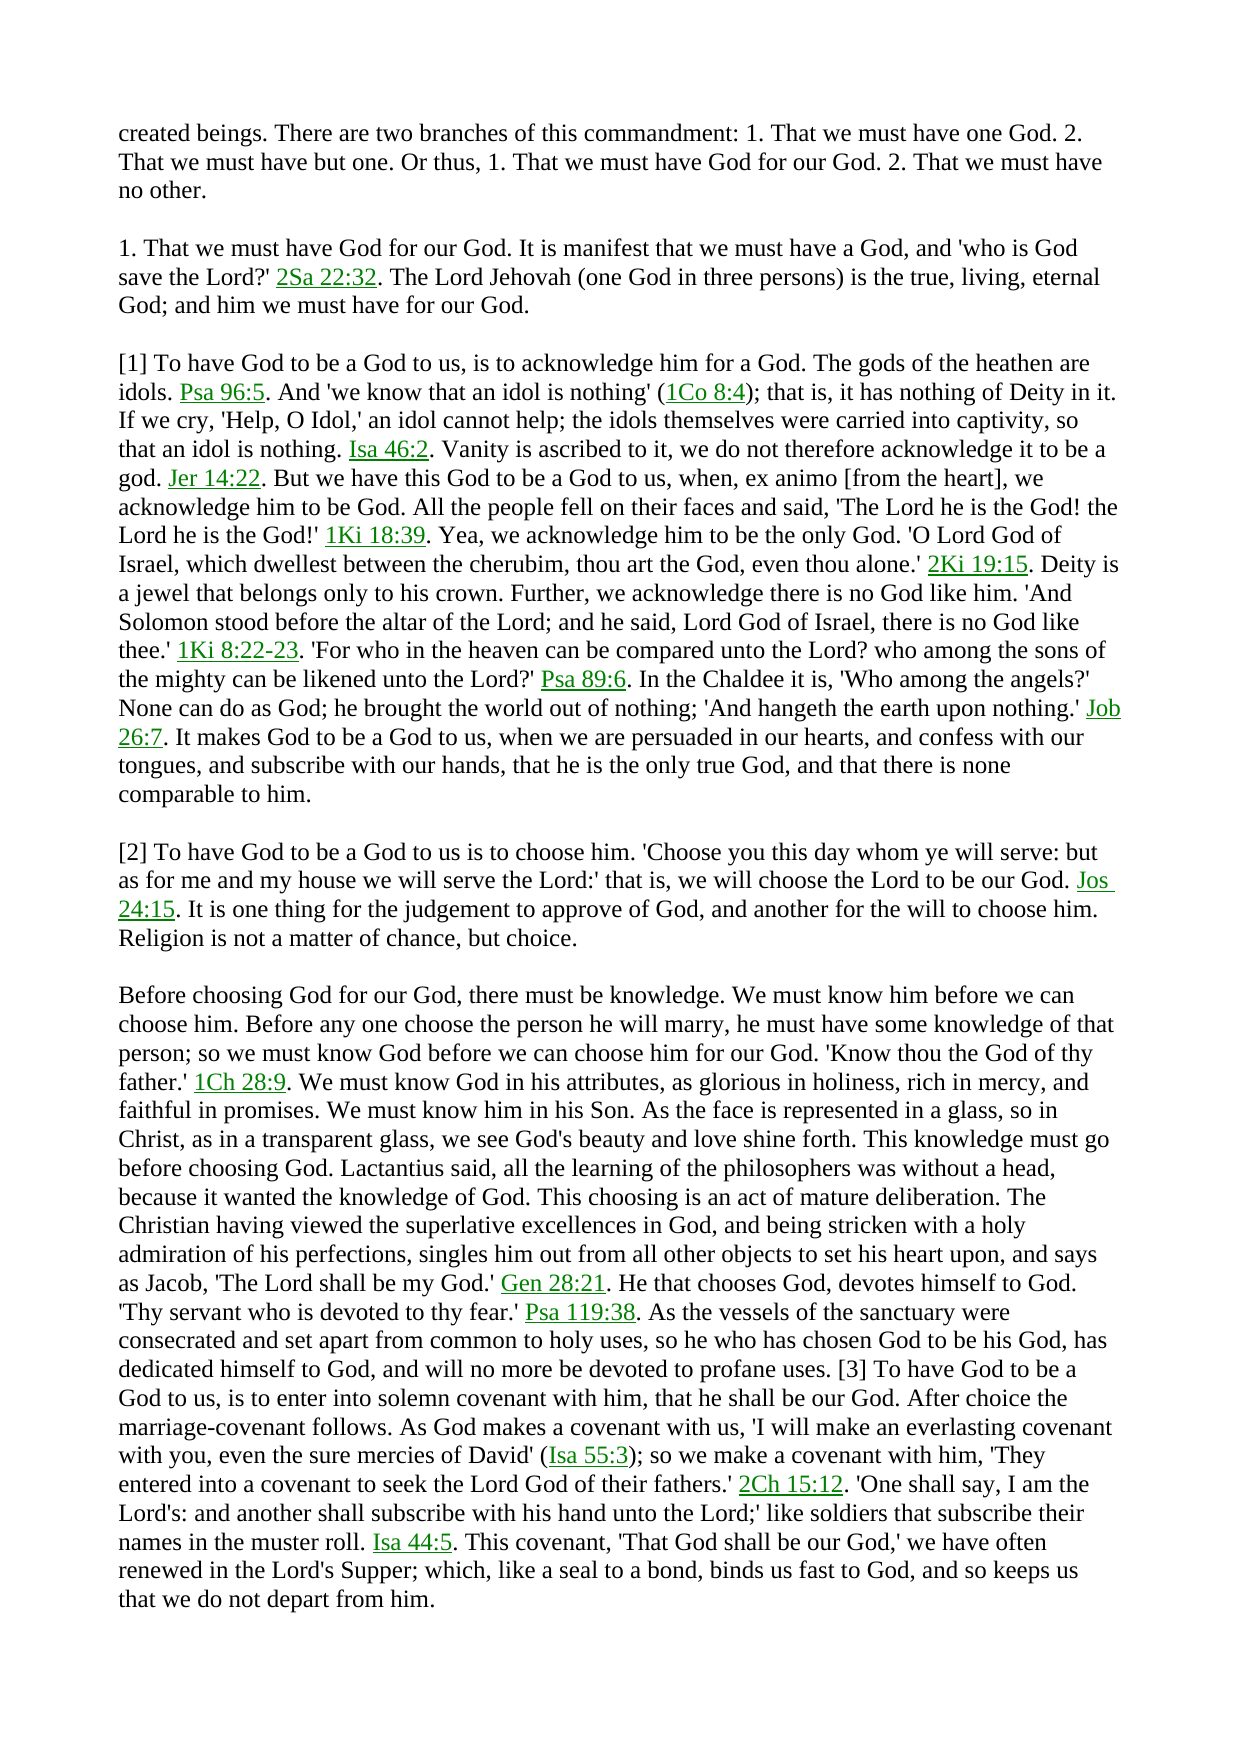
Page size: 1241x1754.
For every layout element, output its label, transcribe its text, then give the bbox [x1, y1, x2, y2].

text [2] To have God to be a God to us is to choose him. 'Choose you this day whom ye will serve: but as for me and my house we will serve the Lord:' that is, we will choose the Lord to be our God. Jos 24:15. It is one thing for the judgement to approve of God, and another for the will to choose him. Religion is not a matter of chance, but choice. [118, 837, 1122, 952]
text 1. That we must have God for our God. It is manifest that we must have a God, and 'who is God save the Lord?' 2Sa 22:32. The Lord Jehovah (one God in three persons) is the true, living, eternal God; and him we must have for our God. [118, 233, 1122, 319]
text [1] To have God to be a God to us, is to acknowledge him for a God. The gods of the heathen are idols. Psa 96:5. And 'we know that an idol is nothing' (1Co 8:4); that is, it has nothing of Deity in it. If we cry, 'Help, O Idol,' an idol cannot help; the idols themselves were carried into captivity, so that an idol is nothing. Isa 46:2. Vanity is ascribed to it, we do not therefore acknowledge it to be a god. Jer 14:22. But we have this God to be a God to us, when, ex animo [from the heart], we acknowledge him to be God. All the people fell on their faces and said, 'The Lord he is the God! the Lord he is the God!' 1Ki 18:39. Yea, we acknowledge him to be the only God. 'O Lord God of Israel, which dwellest between the cherubim, thou art the God, even thou alone.' 2Ki 19:15. Deity is a jewel that belongs only to his crown. Further, we acknowledge there is no God like him. 'And Solomon stood before the altar of the Lord; and he said, Lord God of Israel, there is no God like thee.' 1Ki 8:22-23. 'For who in the heaven can be compared unto the Lord? who among the sons of the mighty can be likened unto the Lord?' Psa 89:6. In the Chaldee it is, 'Who among the angels?' None can do as God; he brought the world out of nothing; 'And hangeth the earth upon nothing.' Job 26:7. It makes God to be a God to us, when we are persuaded in our hearts, and confess with our tongues, and subscribe with our hands, that he is the only true God, and that there is none comparable to him. [118, 348, 1122, 808]
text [118, 118, 1122, 204]
text Before choosing God for our God, there must be knowledge. We must know him before we can choose him. Before any one choose the person he will marry, he must have some knowledge of that person; so we must know God before we can choose him for our God. 'Know thou the God of thy father.' 1Ch 28:9. We must know God in his attributes, as glorious in holiness, rich in mercy, and faithful in promises. We must know him in his Son. As the face is represented in a glass, so in Christ, as in a transparent glass, we see God's beauty and love shine forth. This knowledge must go before choosing God. Lactantius said, all the learning of the philosophers was without a head, because it wanted the knowledge of God. This choosing is an act of mature deliberation. The Christian having viewed the superlative excellences in God, and being stricken with a holy admiration of his perfections, singles him out from all other objects to set his heart upon, and says as Jacob, 'The Lord shall be my God.' Gen 28:21. He that chooses God, devotes himself to God. 'Thy servant who is devoted to thy fear.' Psa 119:38. As the vessels of the sanctuary were consecrated and set apart from common to holy uses, so he who has chosen God to be his God, has dedicated himself to God, and will no more be devoted to profane uses. [3] To have God to be a God to us, is to enter into solemn covenant with him, that he shall be our God. After choice the marriage-covenant follows. As God makes a covenant with us, 'I will make an everlasting covenant with you, even the sure mercies of David' (Isa 55:3); so we make a covenant with him, 'They entered into a covenant to seek the Lord God of their fathers.' 2Ch 15:12. 'One shall say, I am the Lord's: and another shall subscribe with his hand unto the Lord;' like soldiers that subscribe their names in the muster roll. Isa 44:5. This covenant, 'That God shall be our God,' we have often renewed in the Lord's Supper; which, like a seal to a bond, binds us fast to God, and so keeps us that we do not depart from him. [118, 981, 1122, 1613]
